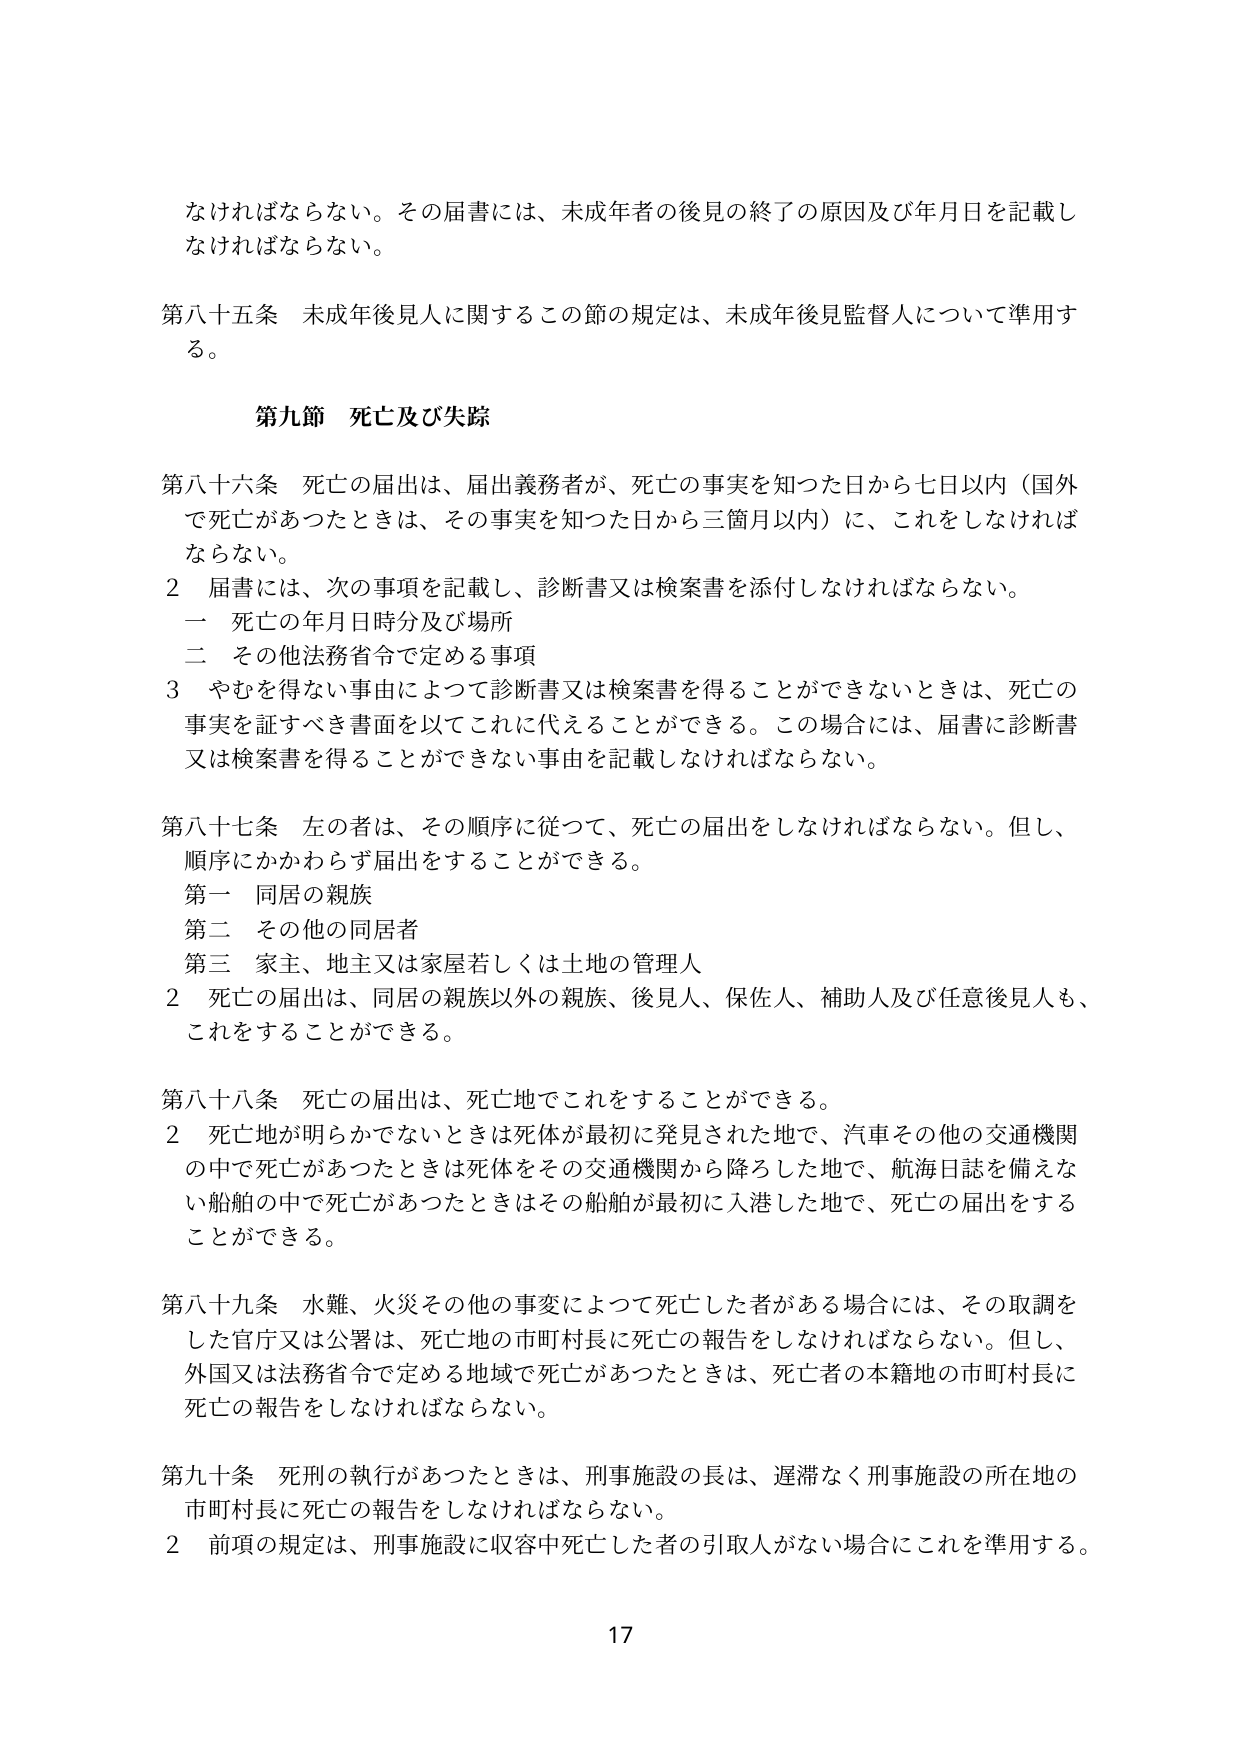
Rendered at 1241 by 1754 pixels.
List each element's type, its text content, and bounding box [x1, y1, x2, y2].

text 第八十九条 水難、火災その他の事変によつて死亡した者がある場合には、その取調をした官庁又は公署は、死亡地の市町村長に死亡の報告をしなければならない。但し、外国又は法務省令で定める地域で死亡があつたときは、死亡者の本籍地の市町村長に死亡の報告をしなければならない。 [161, 1287, 1079, 1424]
text 第八十七条 左の者は、その順序に従つて、死亡の届出をしなければならない。但し、順序にかかわらず届出をすることができる。 [161, 809, 1079, 877]
text 第二 その他の同居者 [161, 911, 1079, 945]
text 第八十六条 死亡の届出は、届出義務者が、死亡の事実を知つた日から七日以内（国外で死亡があつたときは、その事実を知つた日から三箇月以内）に、これをしなければならない。 [161, 467, 1079, 569]
text 二 その他法務省令で定める事項 [184, 638, 1079, 672]
text 第一 同居の親族 [161, 877, 1079, 911]
text ２ 死亡の届出は、同居の親族以外の親族、後見人、保佐人、補助人及び任意後見人も、これをすることができる。 [161, 979, 1079, 1048]
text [161, 1526, 1079, 1560]
text 第九節 死亡及び失踪 [253, 399, 1079, 433]
text ３ やむを得ない事由によつて診断書又は検案書を得ることができないときは、死亡の事実を証すべき書面を以てこれに代えることができる。この場合には、届書に診断書又は検案書を得ることができない事由を記載しなければならない。 [161, 672, 1079, 774]
text 第三 家主、地主又は家屋若しくは土地の管理人 [161, 945, 1079, 979]
text 第八十八条 死亡の届出は、死亡地でこれをすることができる。 [161, 1082, 1079, 1116]
text ２ 届書には、次の事項を記載し、診断書又は検案書を添付しなければならない。 [161, 569, 1079, 604]
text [161, 194, 1079, 262]
text ２ 死亡地が明らかでないときは死体が最初に発見された地で、汽車その他の交通機関の中で死亡があつたときは死体をその交通機関から降ろした地で、航海日誌を備えない船舶の中で死亡があつたときはその船舶が最初に入港した地で、死亡の届出をすることができる。 [161, 1116, 1079, 1253]
text 第八十五条 未成年後見人に関するこの節の規定は、未成年後見監督人について準用する。 [161, 296, 1079, 364]
text 一 死亡の年月日時分及び場所 [184, 604, 1079, 638]
text 第九十条 死刑の執行があつたときは、刑事施設の長は、遅滞なく刑事施設の所在地の市町村長に死亡の報告をしなければならない。 [161, 1458, 1079, 1526]
